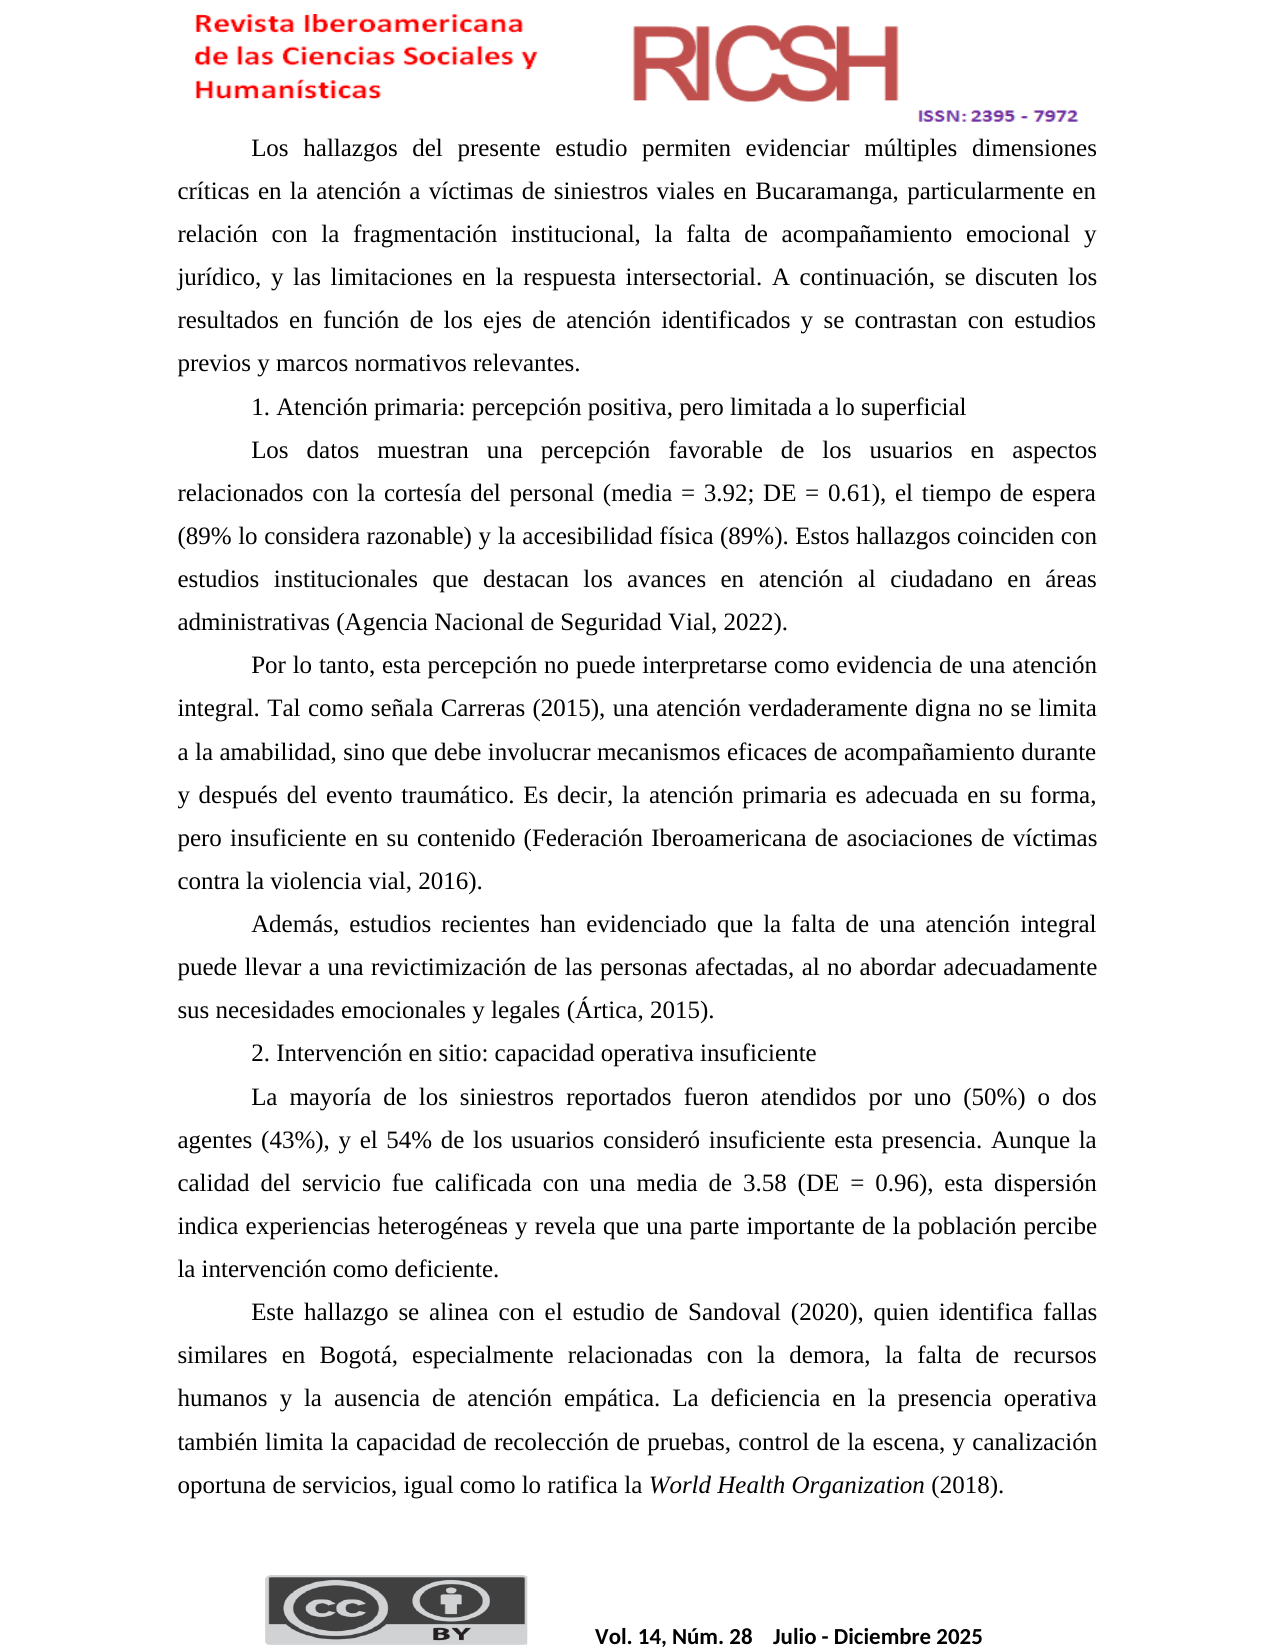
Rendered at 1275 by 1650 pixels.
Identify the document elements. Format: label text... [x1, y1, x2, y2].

text Además, estudios recientes han evidenciado que la falta de una atención integral puede llevar a una revictimización de las personas afectadas, al no abordar adecuadamente sus necesidades emocionales y legales (Ártica, 2015). [177, 909, 1098, 1024]
text La mayoría de los siniestros reportados fueron atendidos por uno (50%) o dos agentes (43%), y el 54% de los usuarios consideró insuficiente esta presencia. Aunque la calidad del servicio fue calificada con una media de 3.58 (DE = 0.96), esta dispersión indica experiencias heterogéneas y revela que una parte importante de la población percibe la intervención como deficiente. [177, 1082, 1098, 1283]
text Los datos muestran una percepción favorable de los usuarios en aspectos relacionados con la cortesía del personal (media = 3.92; DE = 0.61), el tiempo de espera (89% lo considera razonable) y la accesibilidad física (89%). Estos hallazgos coinciden con estudios institucionales que destacan los avances en atención al ciudadano en áreas administrativas (Agencia Nacional de Seguridad Vial, 2022). [177, 435, 1098, 636]
picture [265, 1575, 528, 1645]
text Los hallazgos del presente estudio permiten evidenciar múltiples dimensiones críticas en la atención a víctimas de siniestros viales en Bucaramanga, particularmente en relación con la fragmentación institucional, la falta de acompañamiento emocional y jurídico, y las limitaciones en la respuesta intersectorial. A continuación, se discuten los resultados en función de los ejes de atención identificados y se contrastan con estudios previos y marcos normativos relevantes. [177, 133, 1098, 377]
text Por lo tanto, esta percepción no puede interpretarse como evidencia de una atención integral. Tal como señala Carreras (2015), una atención verdaderamente digna no se limita a la amabilidad, sino que debe involucrar mecanismos eficaces de acompañamiento durante y después del evento traumático. Es decir, la atención primaria es adecuada en su forma, pero insuficiente en su contenido (Federación Iberoamericana de asociaciones de víctimas contra la violencia vial, 2016). [177, 650, 1098, 895]
picture [194, 14, 1081, 124]
text Este hallazgo se alinea con el estudio de Sandoval (2020), quien identifica fallas similares en Bogotá, especialmente relacionadas con la demora, la falta de recursos humanos y la ausencia de atención empática. La deficiencia en la presencia operativa también limita la capacidad de recolección de pruebas, control de la escena, y canalización oportuna de servicios, igual como lo ratifica la World Health Organization (2018). [177, 1297, 1098, 1498]
text 1. Atención primaria: percepción positiva, pero limitada a lo superficial [177, 392, 1098, 420]
text 2. Intervención en sitio: capacidad operativa insuficiente [177, 1038, 1098, 1067]
